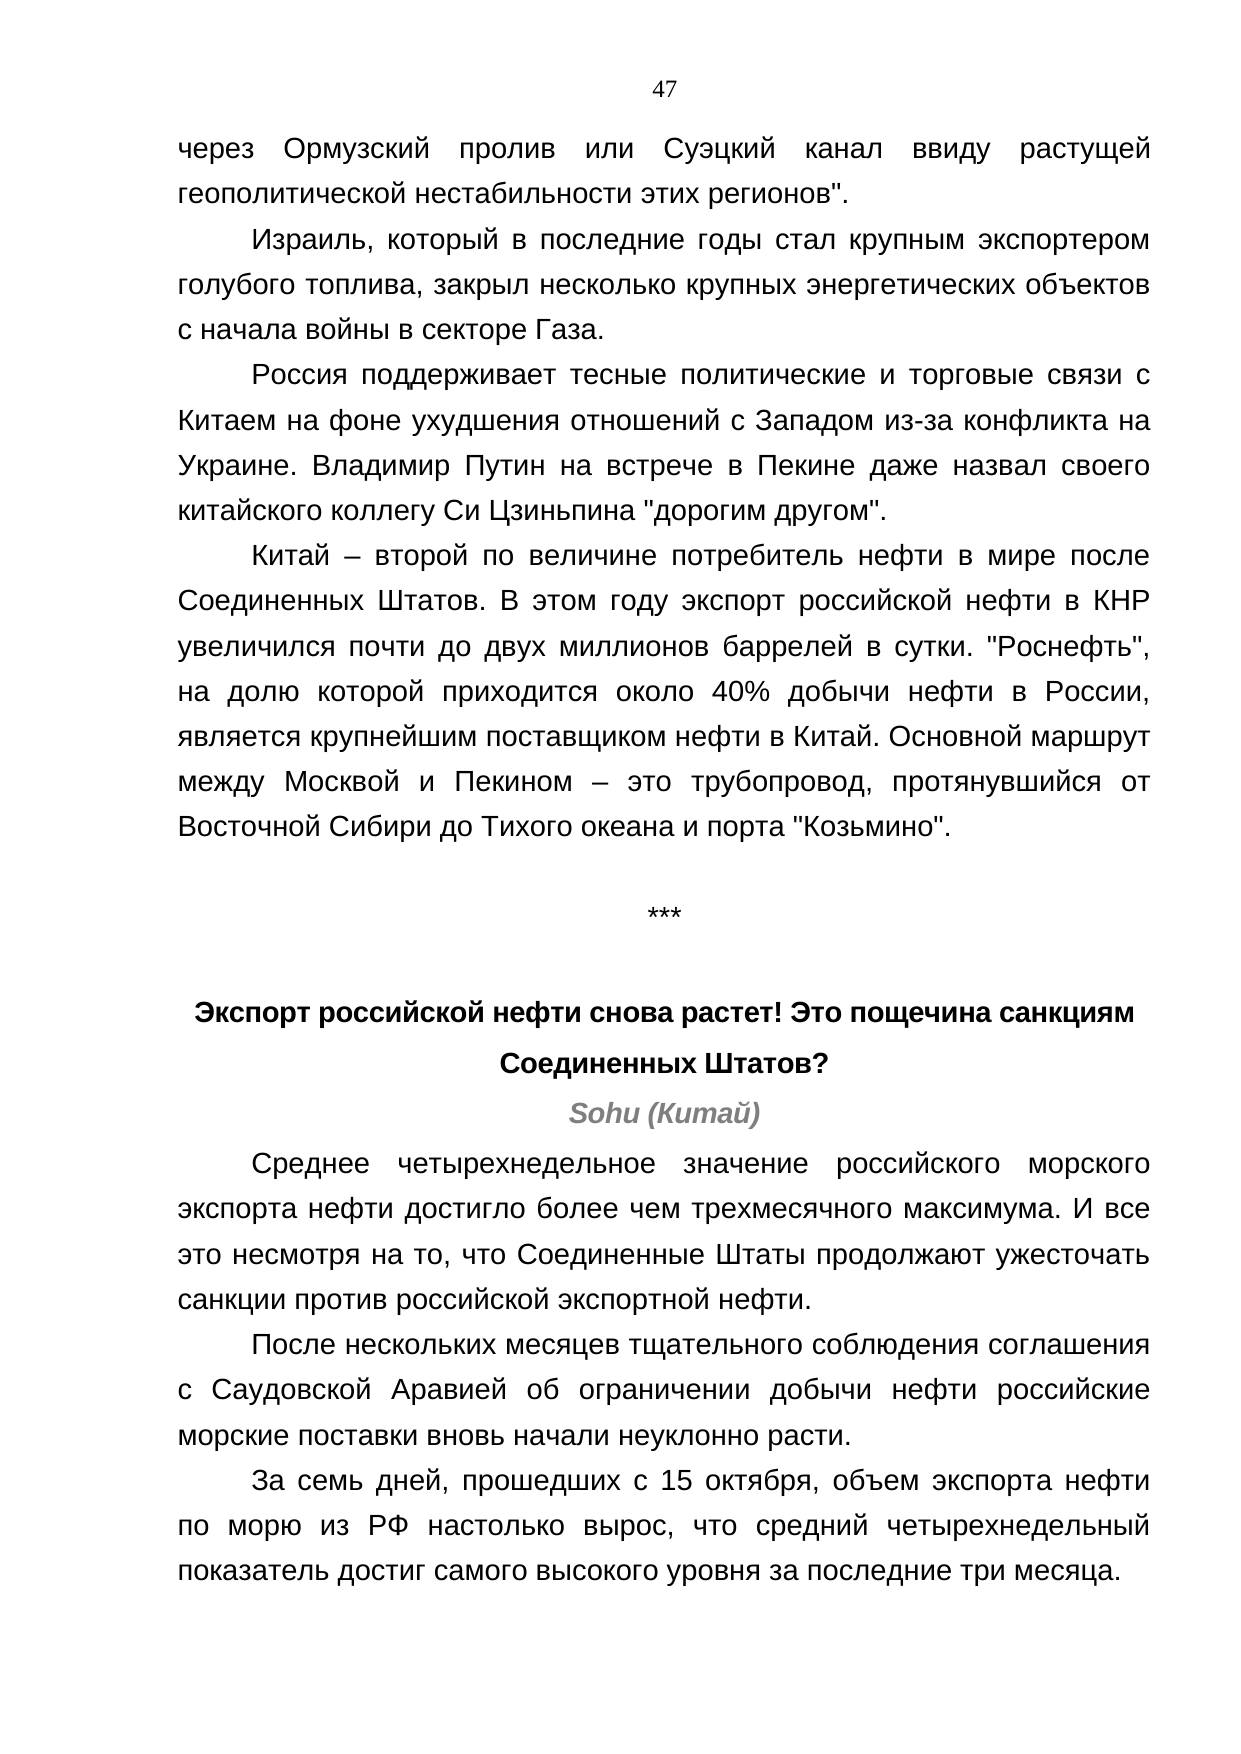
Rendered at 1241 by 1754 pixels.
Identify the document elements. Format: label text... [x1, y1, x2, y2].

text После нескольких месяцев тщательного соблюдения соглашения с Саудовской Аравией об ограничении добычи нефти российские морские поставки вновь начали неуклонно расти. [177, 1327, 1152, 1451]
text Китай – второй по величине потребитель нефти в мире после Соединенных Штатов. В этом году экспорт российской нефти в КНР увеличился почти до двух миллионов баррелей в сутки. "Роснефть", на долю которой приходится около 40% добычи нефти в России, является крупнейшим поставщиком нефти в Китай. Основной маршрут между Москвой и Пекином – это трубопровод, протянувшийся от Восточной Сибири до Тихого океана и порта "Козьмино". [177, 538, 1152, 843]
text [177, 131, 1152, 210]
subtitle Экспорт российской нефти снова растет! Это пощечина санкциям Соединенных Штатов? [177, 995, 1152, 1079]
text Среднее четырехнедельное значение российского морского экспорта нефти достигло более чем трехмесячного максимума. И все это несмотря на то, что Соединенные Штаты продолжают ужесточать санкции против российской экспортной нефти. [177, 1146, 1152, 1315]
text Израиль, который в последние годы стал крупным экспортером голубого топлива, закрыл несколько крупных энергетических объектов с начала войны в секторе Газа. [177, 222, 1152, 346]
text Sohu (Китай) [177, 1096, 1152, 1129]
text Россия поддерживает тесные политические и торговые связи с Китаем на фоне ухудшения отношений с Западом из-за конфликта на Украине. Владимир Путин на встрече в Пекине даже назвал своего китайского коллегу Си Цзиньпина "дорогим другом". [177, 357, 1152, 526]
text За семь дней, прошедших с 15 октября, объем экспорта нефти по морю из РФ настолько вырос, что средний четырехнедельный показатель достиг самого высокого уровня за последние три месяца. [177, 1463, 1152, 1587]
text *** [177, 900, 1152, 933]
